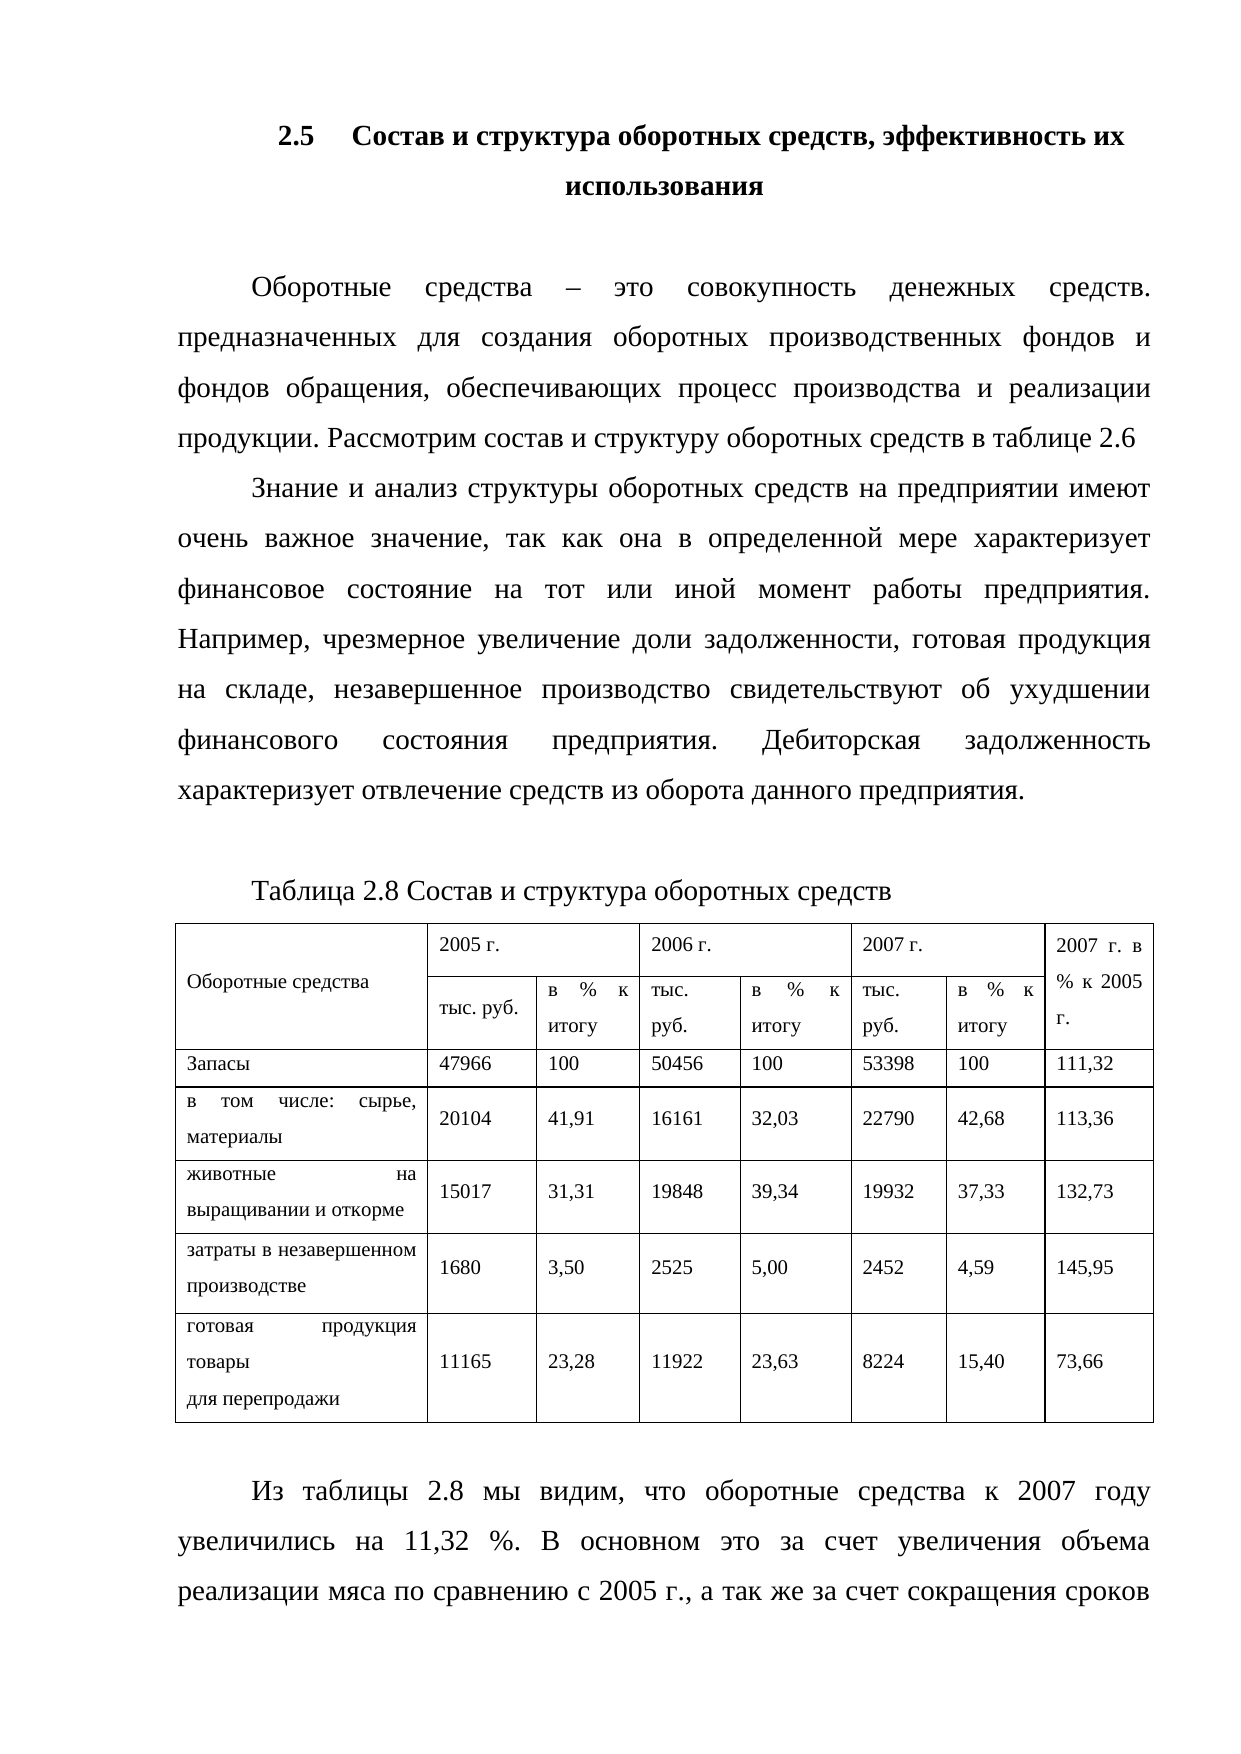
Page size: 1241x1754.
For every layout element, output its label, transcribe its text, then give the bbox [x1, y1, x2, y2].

table_cell в % к итогу [741, 977, 851, 1049]
table_cell 19848 [640, 1161, 740, 1233]
table_cell 42,68 [947, 1088, 1044, 1159]
table_cell 113,36 [1046, 1088, 1153, 1159]
table_cell 11922 [640, 1314, 740, 1422]
table_cell 50456 [640, 1050, 740, 1086]
table_header . [640, 924, 851, 976]
table_cell 32,03 [741, 1088, 851, 1159]
table_cell 20104 [428, 1088, 536, 1159]
table_cell готовая продукция товары для перепродажи [176, 1314, 427, 1422]
table_cell 100 [537, 1050, 639, 1086]
table_cell 53398 [852, 1050, 946, 1086]
table_cell 4,59 [947, 1234, 1044, 1312]
table_cell 2525 [640, 1234, 740, 1312]
table_cell 2452 [852, 1234, 946, 1312]
table_header . [852, 924, 1044, 976]
table_cell 15017 [428, 1161, 536, 1233]
table_cell 15,40 [947, 1314, 1044, 1422]
table_cell 19932 [852, 1161, 946, 1233]
text Таблица 2.8 Состав и структура оборотных средств [177, 873, 1152, 906]
table_cell 8224 [852, 1314, 946, 1422]
table_cell 16161 [640, 1088, 740, 1159]
table_cell тыс. руб. [640, 977, 740, 1049]
table_cell 31,31 [537, 1161, 639, 1233]
table_cell 11165 [428, 1314, 536, 1422]
table_cell 39,34 [741, 1161, 851, 1233]
table_cell 111,32 [1046, 1050, 1153, 1086]
table_cell 22790 [852, 1088, 946, 1159]
table_cell Запасы [176, 1050, 427, 1086]
table_cell 47966 [428, 1050, 536, 1086]
table_header Оборотные средства [176, 924, 427, 1049]
table_cell 132,73 [1046, 1161, 1153, 1233]
table_cell тыс. руб. [852, 977, 946, 1049]
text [177, 1473, 1152, 1607]
table_cell в % к итогу [537, 977, 639, 1049]
text Оборотные средства – это совокупность денежных средств. предназначенных для создания оборотных производственных фондов и фондов обращения, обеспечивающих процесс производства и реализации продукции. Рассмотрим состав и структуру оборотных средств в таблице 2.6 [177, 269, 1152, 453]
table_cell 23,63 [741, 1314, 851, 1422]
table_cell затраты в незавершенном производстве [176, 1234, 427, 1312]
table_cell 145,95 [1046, 1234, 1153, 1312]
table_cell в % к итогу [947, 977, 1044, 1049]
table_cell 41,91 [537, 1088, 639, 1159]
table_cell 37,33 [947, 1161, 1044, 1233]
table_header . в % к . [1046, 924, 1153, 1049]
table_cell 3,50 [537, 1234, 639, 1312]
table_cell 5,00 [741, 1234, 851, 1312]
table_header . [428, 924, 639, 976]
table_cell животные на выращивании и откорме [176, 1161, 427, 1233]
table_cell 23,28 [537, 1314, 639, 1422]
table_cell 100 [947, 1050, 1044, 1086]
text Знание и анализ структуры оборотных средств на предприятии имеют очень важное значение, так как она в определенной мере характеризует финансовое состояние на тот или иной момент работы предприятия. Например, чрезмерное увеличение доли задолженности, готовая продукция на складе, незавершенное производство свидетельствуют об ухудшении финансового состояния предприятия. Дебиторская задолженность характеризует отвлечение средств из оборота данного предприятия. [177, 470, 1152, 806]
table_cell 100 [741, 1050, 851, 1086]
table_cell 73,66 [1046, 1314, 1153, 1422]
text 2.5 Состав и структура оборотных средств, эффективность их использования [177, 118, 1152, 202]
table_cell в том числе: сырье, материалы [176, 1088, 427, 1159]
table_cell тыс. руб. [428, 977, 536, 1049]
table_cell 1680 [428, 1234, 536, 1312]
